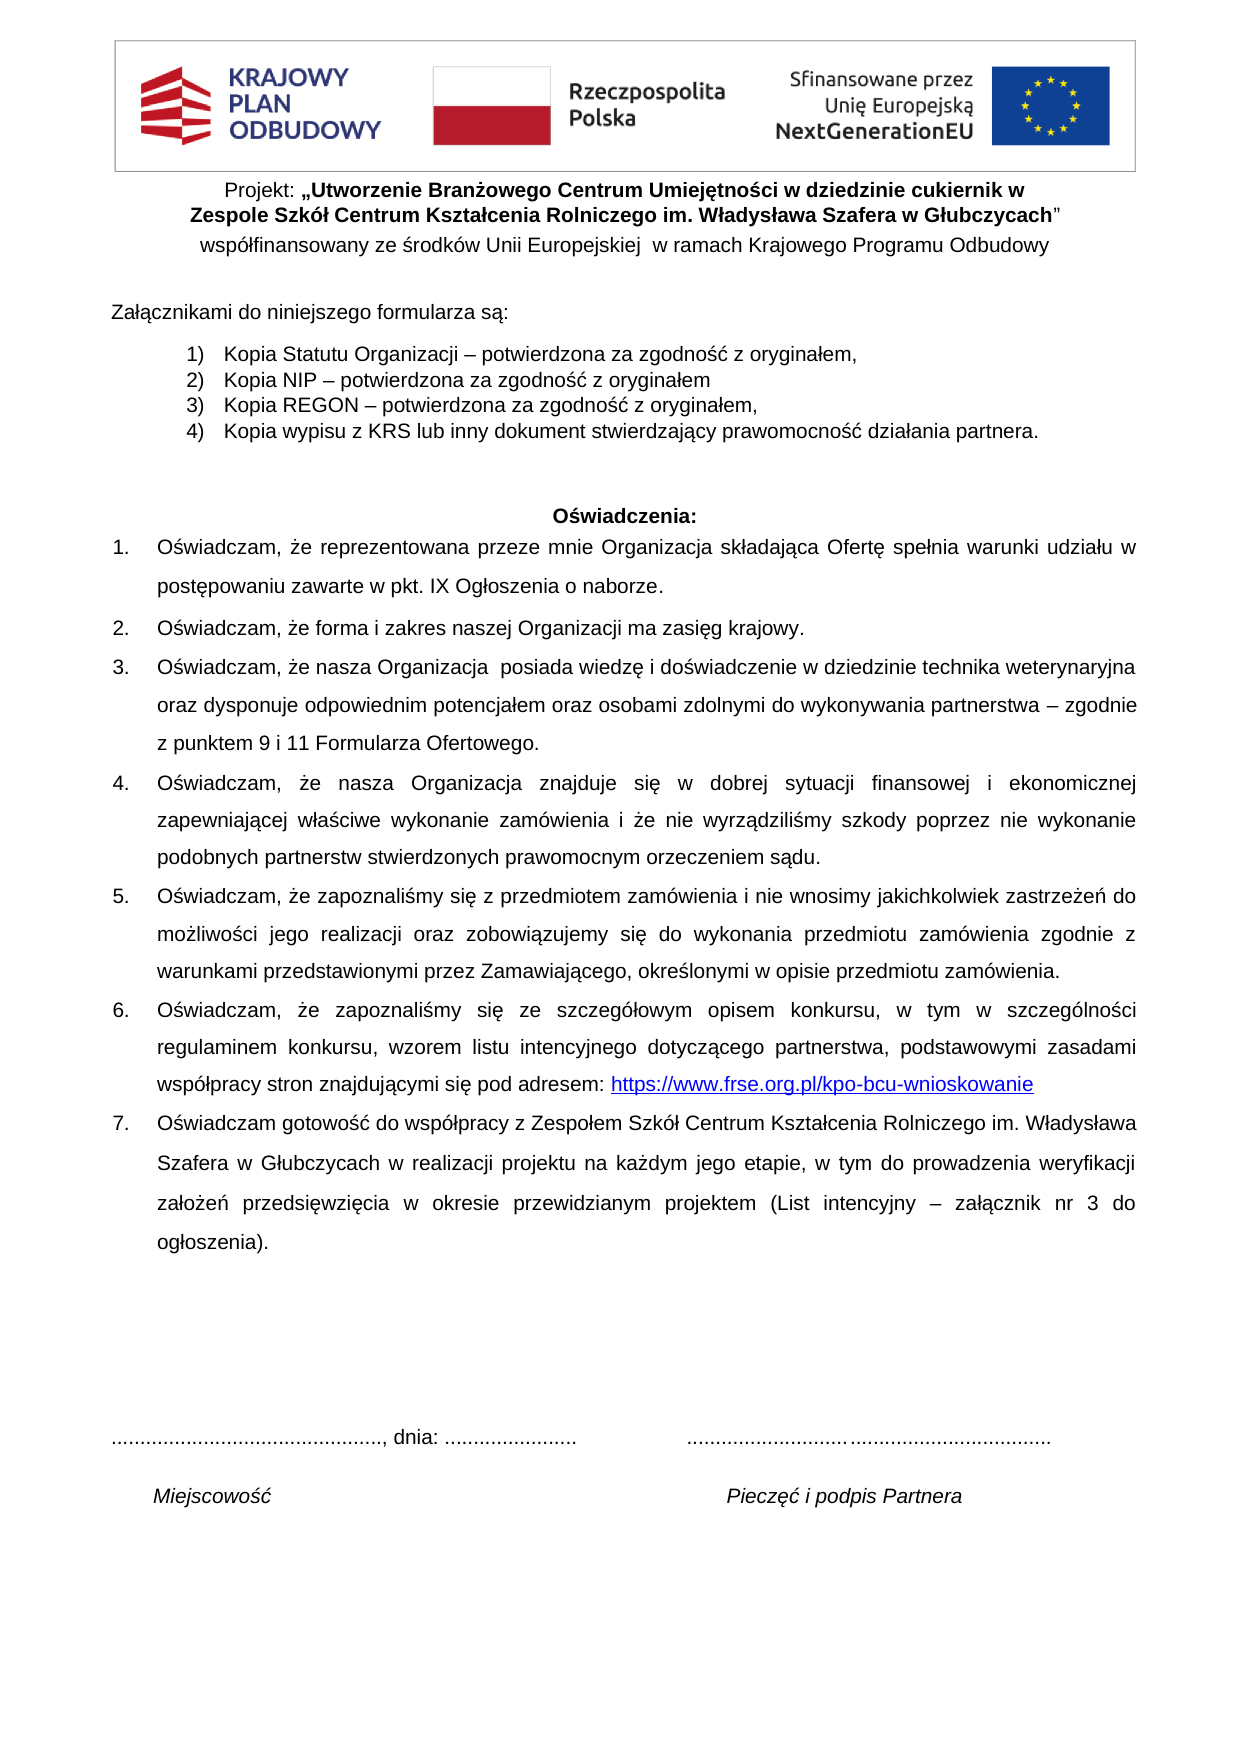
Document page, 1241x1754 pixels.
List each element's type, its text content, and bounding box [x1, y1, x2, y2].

list Kopia wypisu z KRS lub inny dokument stwierdzający prawomocność działania partnera. [186, 419, 1137, 443]
text Załącznikami do niniejszego formularza są: [111, 300, 1137, 324]
list Kopia REGON – potwierdzona za zgodność z oryginałem, [186, 393, 1137, 417]
list Kopia NIP – potwierdzona za zgodność z oryginałem [186, 367, 1137, 391]
list Oświadczam, że nasza Organizacja posiada wiedzę i doświadczenie w dziedzinie technika weterynaryjna oraz dysponuje odpowiednim potencjałem oraz osobami zdolnymi do wykonywania partnerstwa – zgodnie z punktem 9 i 11 Formularza Ofertowego. [112, 655, 1137, 755]
list Oświadczam, że forma i zakres naszej Organizacji ma zasięg krajowy. [112, 616, 1137, 640]
picture [113, 39, 1137, 172]
list Oświadczam, że zapoznaliśmy się ze szczegółowym opisem konkursu, w tym w szczególności regulaminem konkursu, wzorem listu intencyjnego dotyczącego partnerstwa, podstawowymi zasadami współpracy stron znajdującymi się pod adresem: https://www.frse.org.pl/kpo-bcu-wnioskowanie [112, 998, 1137, 1096]
text ..............................................., dnia: ....................... ............................................................... [111, 1425, 1137, 1449]
text Miejscowość Pieczęć i podpis Partnera [112, 1484, 1137, 1508]
list Oświadczam, że reprezentowana przeze mnie Organizacja składająca Ofertę spełnia warunki udziału w postępowaniu zawarte w pkt. IX Ogłoszenia o naborze. [112, 535, 1137, 598]
list Oświadczam gotowość do współpracy z Zespołem Szkół Centrum Kształcenia Rolniczego im. Władysława Szafera w Głubczycach w realizacji projektu na każdym jego etapie, w tym do prowadzenia weryfikacji założeń przedsięwzięcia w okresie przewidzianym projektem (List intencyjny – załącznik nr 3 do ogłoszenia). [112, 1111, 1137, 1254]
list Kopia Statutu Organizacji – potwierdzona za zgodność z oryginałem, [186, 342, 1137, 366]
text Oświadczenia: [112, 504, 1137, 528]
list Oświadczam, że zapoznaliśmy się z przedmiotem zamówienia i nie wnosimy jakichkolwiek zastrzeżeń do możliwości jego realizacji oraz zobowiązujemy się do wykonania przedmiotu zamówienia zgodnie z warunkami przedstawionymi przez Zamawiającego, określonymi w opisie przedmiotu zamówienia. [112, 884, 1137, 983]
list Oświadczam, że nasza Organizacja znajduje się w dobrej sytuacji finansowej i ekonomicznej zapewniającej właściwe wykonanie zamówienia i że nie wyrządziliśmy szkody poprzez nie wykonanie podobnych partnerstw stwierdzonych prawomocnym orzeczeniem sądu. [112, 771, 1137, 869]
